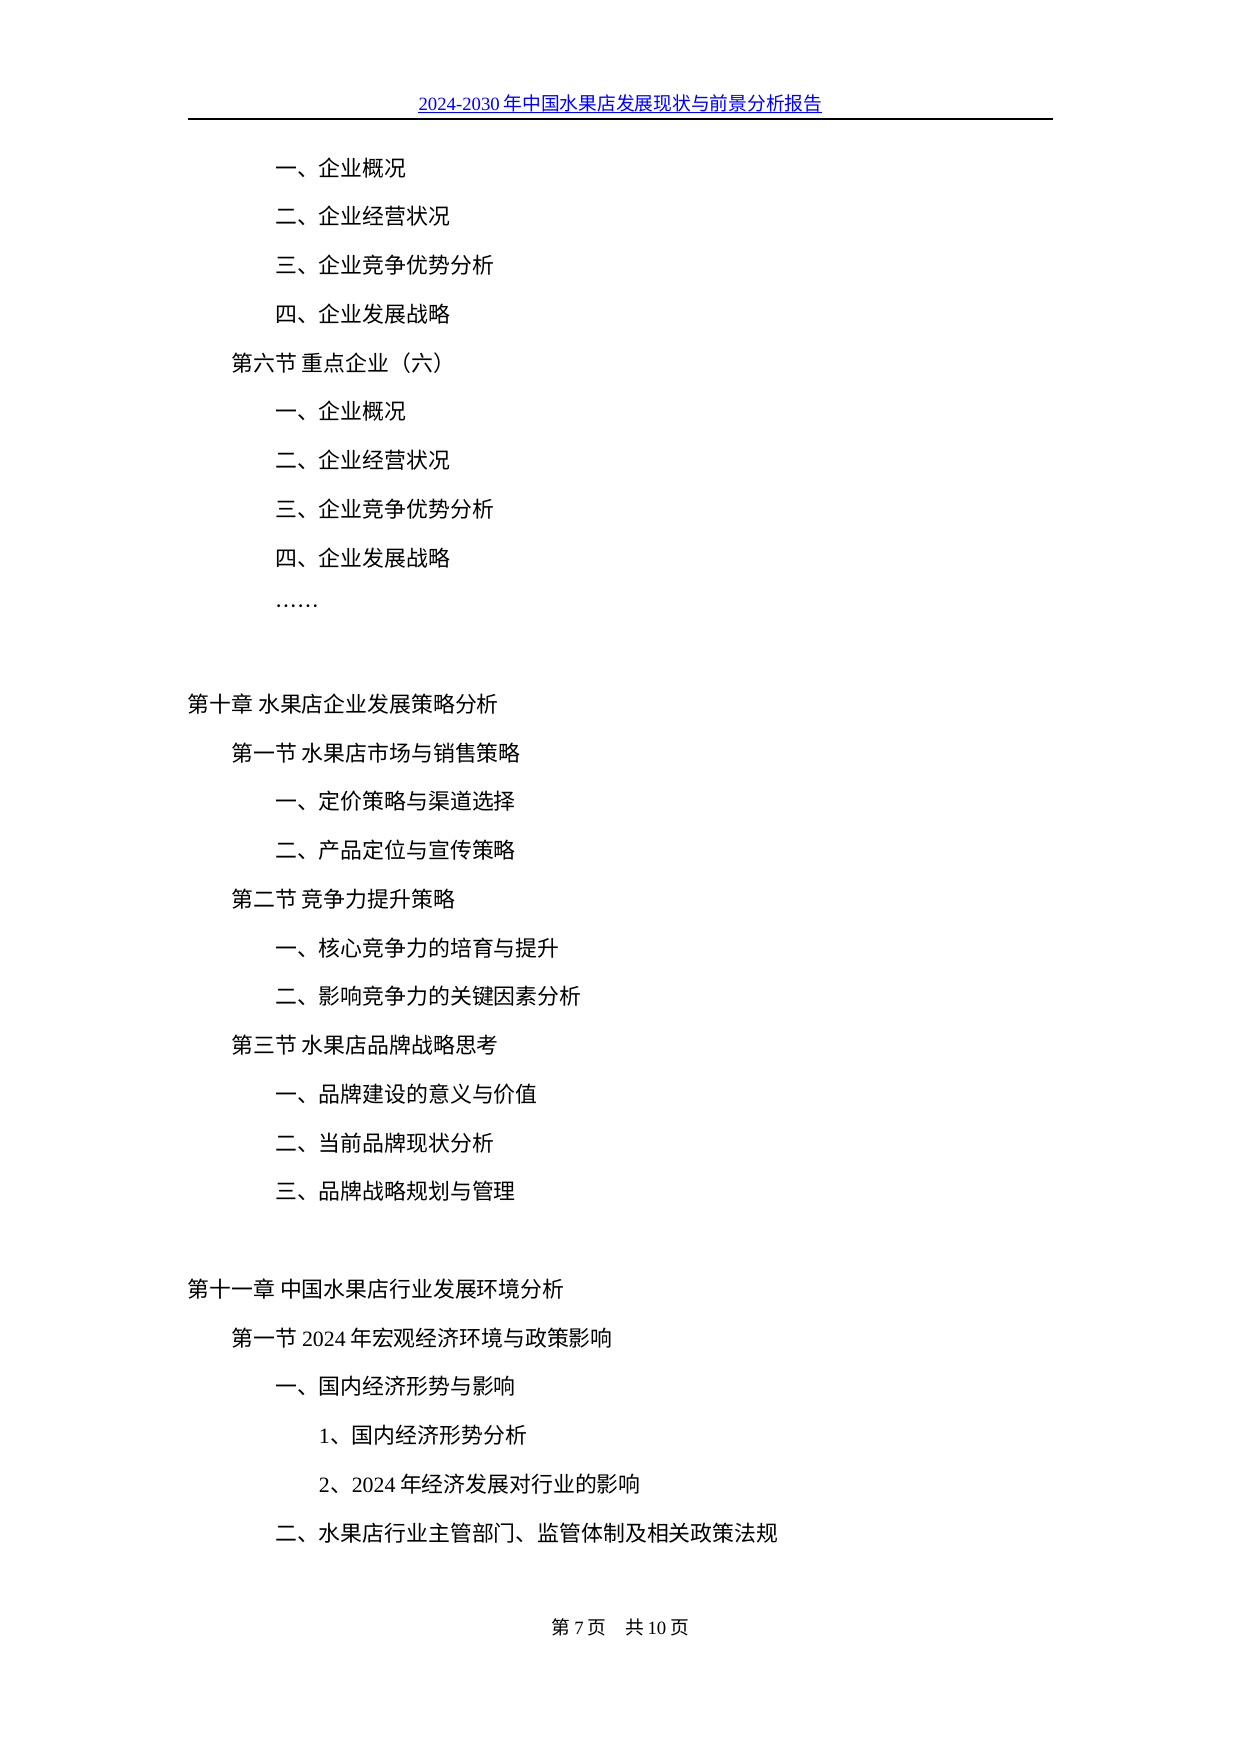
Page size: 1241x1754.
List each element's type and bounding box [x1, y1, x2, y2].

text [187, 150, 1053, 1548]
